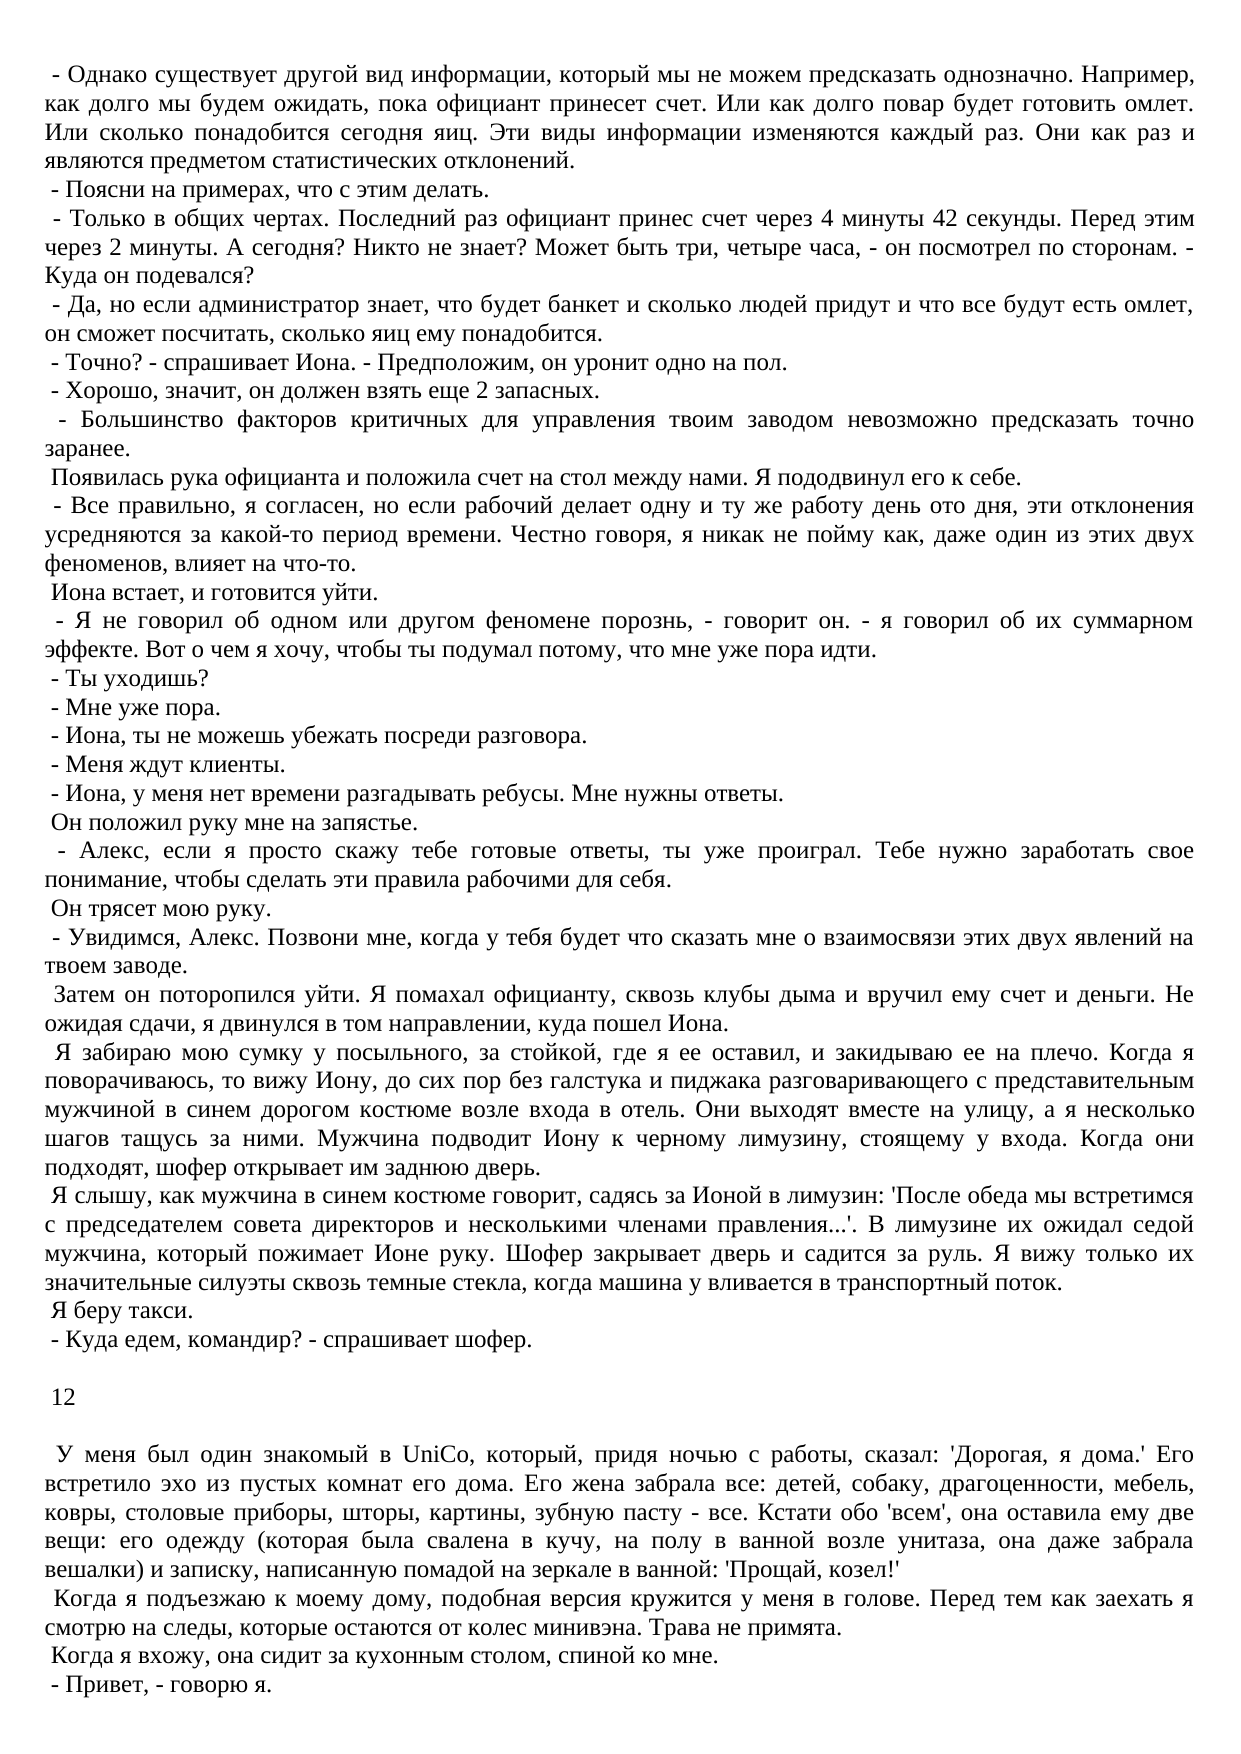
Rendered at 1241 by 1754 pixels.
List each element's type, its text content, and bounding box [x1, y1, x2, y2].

text - Поясни на примерах, что с этим делать. [44, 174, 1196, 203]
text - Меня ждут клиенты. [44, 749, 1196, 778]
text - Привет, - говорю я. [44, 1669, 1196, 1698]
text Я беру такси. [44, 1295, 1196, 1324]
text - Алекс, если я просто скажу тебе готовые ответы, ты уже проиграл. Тебе нужно заработать свое понимание, чтобы сделать эти правила рабочими для себя. [44, 835, 1196, 893]
text - Только в общих чертах. Последний раз официант принес счет через 4 минуты 42 секунды. Перед этим через 2 минуты. А сегодня? Никто не знает? Может быть три, четыре часа, - он посмотрел по сторонам. - Куда он подевался? [44, 203, 1196, 289]
text - Иона, у меня нет времени разгадывать ребусы. Мне нужны ответы. [44, 778, 1196, 807]
text - Хорошо, значит, он должен взять еще 2 запасных. [44, 375, 1196, 404]
text Я слышу, как мужчина в синем костюме говорит, садясь за Ионой в лимузин: 'После обеда мы встретимся с председателем совета директоров и несколькими членами правления...'. В лимузине их ожидал седой мужчина, который пожимает Ионе руку. Шофер закрывает дверь и садится за руль. Я вижу только их значительные силуэты сквозь темные стекла, когда машина y вливается в транспортный поток. [44, 1180, 1196, 1295]
text У меня был один знакомый в UniCo, который, придя ночью с работы, сказал: 'Дорогая, я дома.' Его встретило эхо из пустых комнат его дома. Его жена забрала все: детей, собаку, драгоценности, мебель, ковры, столовые приборы, шторы, картины, зубную пасту - все. Кстати обо 'всем', она оставила ему две вещи: его одежду (которая была свалена в кучу, на полу в ванной возле унитаза, она даже забрала вешалки) и записку, написанную помадой на зеркале в ванной: 'Прощай, козел!' [44, 1439, 1196, 1583]
text Затем он поторопился уйти. Я помахал официанту, сквозь клубы дыма и вручил ему счет и деньги. Не ожидая сдачи, я двинулся в том направлении, куда пошел Иона. [44, 979, 1196, 1037]
text - Однако существует другой вид информации, который мы не можем предсказать однозначно. Например, как долго мы будем ожидать, пока официант принесет счет. Или как долго повар будет готовить омлет. Или сколько понадобится сегодня яиц. Эти виды информации изменяются каждый раз. Они как раз и являются предметом статистических отклонений. [44, 59, 1196, 174]
text - Ты уходишь? [44, 663, 1196, 692]
text - Большинство факторов критичных для управления твоим заводом невозможно предсказать точно заранее. [44, 404, 1196, 462]
text Иона встает, и готовится уйти. [44, 577, 1196, 605]
text - Иона, ты не можешь убежать посреди разговора. [44, 720, 1196, 749]
text - Точно? - спрашивает Иона. - Предположим, он уронит одно на пол. [44, 347, 1196, 375]
text Появилась рука официанта и положила счет на стол между нами. Я пододвинул его к себе. [44, 462, 1196, 490]
text Он положил руку мне на запястье. [44, 807, 1196, 835]
text 12 [44, 1382, 1196, 1410]
text Когда я вхожу, она сидит за кухонным столом, спиной ко мне. [44, 1640, 1196, 1669]
text Я забираю мою сумку у посыльного, за стойкой, где я ее оставил, и закидываю ее на плечо. Когда я поворачиваюсь, то вижу Иону, до сих пор без галстука и пиджака разговаривающего с представительным мужчиной в синем дорогом костюме возле входа в отель. Они выходят вместе на улицу, а я несколько шагов тащусь за ними. Мужчина подводит Иону к черному лимузину, стоящему у входа. Когда они подходят, шофер открывает им заднюю дверь. [44, 1037, 1196, 1180]
text - Я не говорил об одном или другом феномене порознь, - говорит он. - я говорил об их суммарном эффекте. Вот о чем я хочу, чтобы ты подумал потому, что мне уже пора идти. [44, 605, 1196, 663]
text - Куда едем, командир? - спрашивает шофер. [44, 1324, 1196, 1353]
text Когда я подъезжаю к моему дому, подобная версия кружится у меня в голове. Перед тем как заехать я смотрю на следы, которые остаются от колес минивэна. Трава не примята. [44, 1583, 1196, 1640]
text - Все правильно, я согласен, но если рабочий делает одну и ту же работу день ото дня, эти отклонения усредняются за какой-то период времени. Честно говоря, я никак не пойму как, даже один из этих двух феноменов, влияет на что-то. [44, 490, 1196, 577]
text - Мне уже пора. [44, 692, 1196, 720]
text Он трясет мою руку. [44, 893, 1196, 922]
text - Да, но если администратор знает, что будет банкет и сколько людей придут и что все будут есть омлет, он сможет посчитать, сколько яиц ему понадобится. [44, 289, 1196, 347]
text - Увидимся, Алекс. Позвони мне, когда у тебя будет что сказать мне о взаимосвязи этих двух явлений на твоем заводе. [44, 922, 1196, 979]
